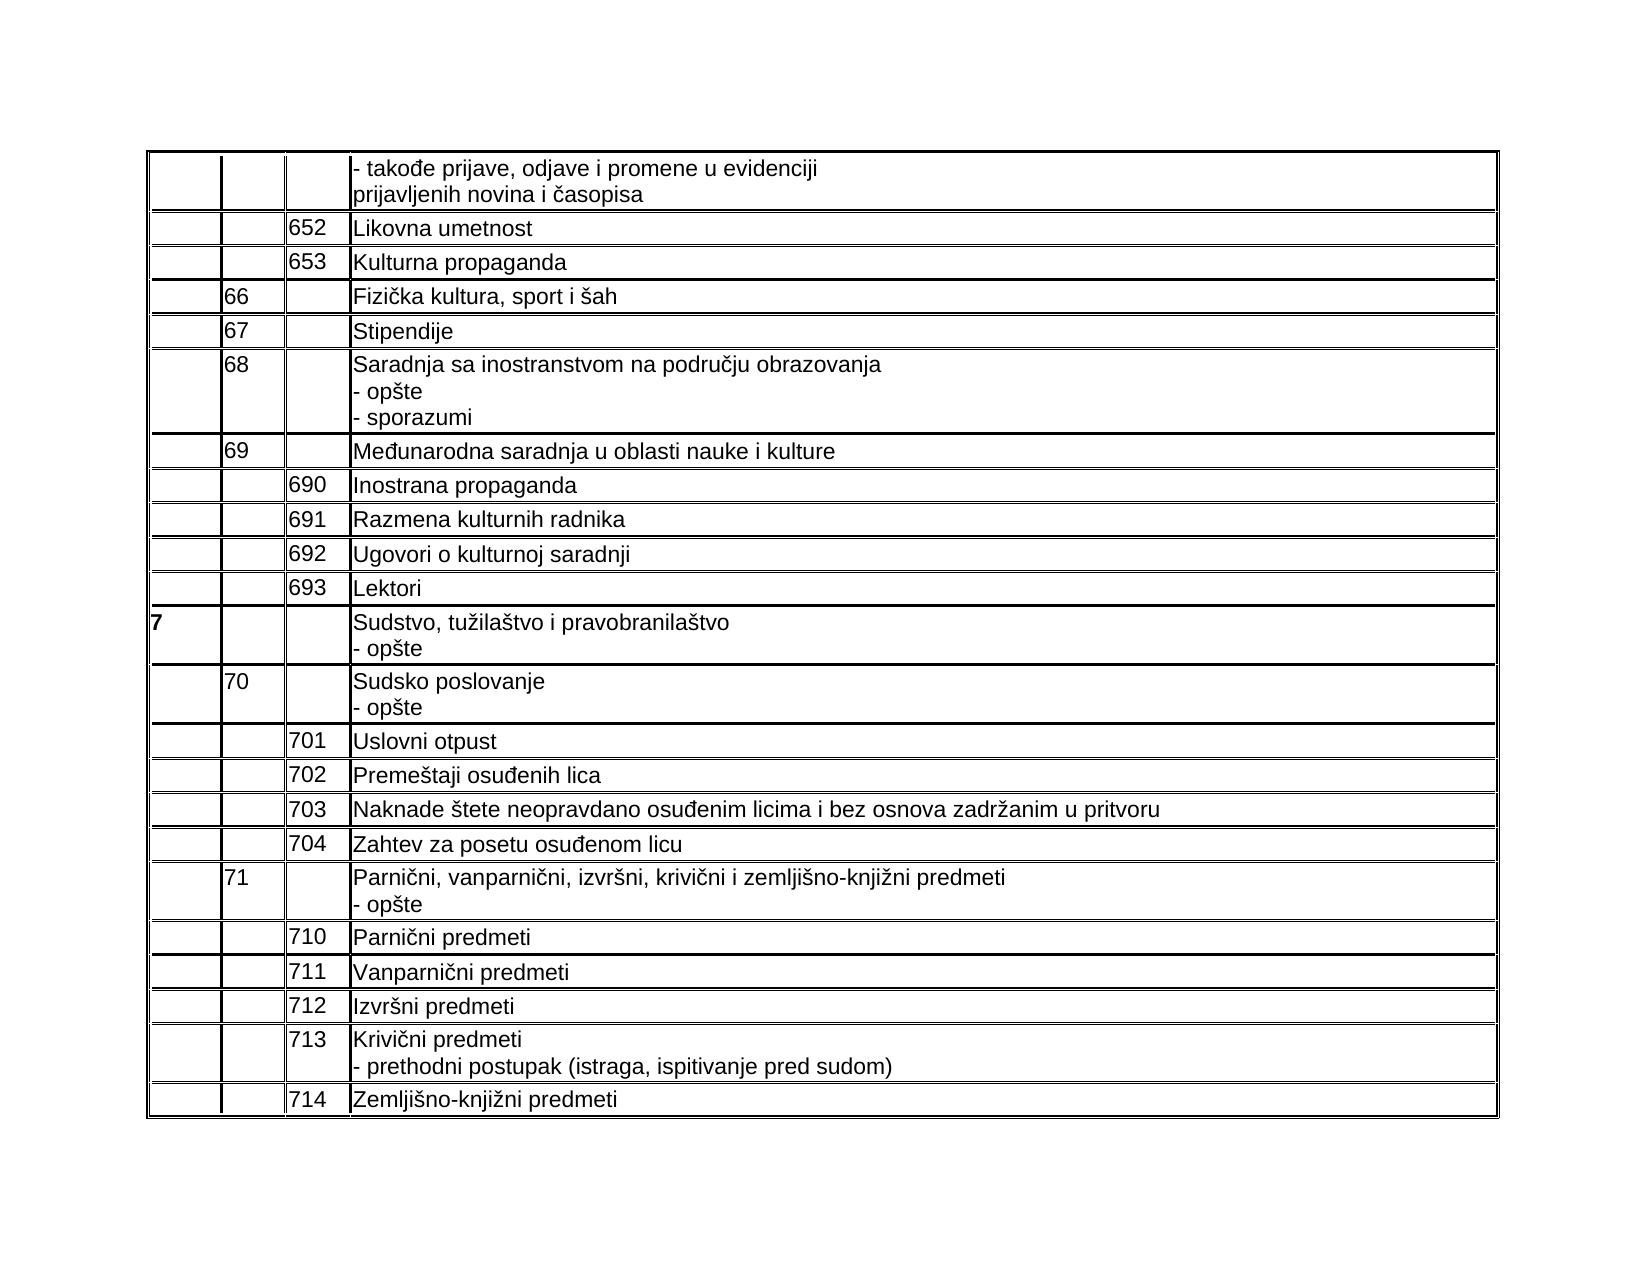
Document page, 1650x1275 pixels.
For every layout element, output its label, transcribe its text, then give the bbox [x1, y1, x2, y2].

table_cell Zahtev za posetu osuđenom licu [352, 825, 1497, 859]
table_cell [150, 466, 220, 501]
table_cell Parnični predmeti [352, 919, 1497, 953]
table_cell [150, 312, 220, 347]
table_cell [221, 1084, 286, 1115]
table_cell [223, 794, 284, 825]
table_cell 704 [287, 829, 349, 859]
table_cell [148, 278, 220, 312]
table_cell 653 [287, 247, 349, 278]
table_cell [150, 244, 220, 278]
table_cell [223, 573, 284, 604]
table_cell [150, 570, 220, 604]
table_cell 710 [287, 922, 349, 953]
table_cell Ugovori o kulturnoj saradnji [352, 535, 1497, 569]
table_cell [150, 825, 220, 859]
table_cell [223, 1025, 284, 1081]
table_cell [287, 435, 349, 466]
table_cell 693 [287, 573, 349, 604]
table_cell 692 [287, 539, 349, 569]
table_cell 67 [223, 316, 284, 347]
table_cell 69 [223, 435, 284, 466]
table_cell [148, 791, 221, 825]
table_cell Sudsko poslovanje - opšte [352, 663, 1498, 722]
table_cell [150, 860, 220, 918]
table_cell Naknade štete neopravdano osuđenim licima i bez osnova zadržanim u pritvoru [350, 791, 1498, 825]
table_cell [287, 350, 349, 432]
table_cell Izvršni predmeti [352, 987, 1497, 1022]
table_cell Sudstvo, tužilaštvo i pravobranilaštvo - opšte [352, 604, 1496, 663]
table_cell [223, 213, 284, 243]
table_cell [287, 666, 349, 722]
table_cell [150, 209, 220, 243]
table_cell [148, 1022, 221, 1081]
table_cell [223, 725, 284, 756]
table_cell [150, 535, 220, 569]
table_cell [223, 956, 284, 987]
table_cell Lektori [352, 570, 1497, 604]
table_cell 71 [223, 863, 284, 918]
table_cell Inostrana propaganda [352, 466, 1497, 501]
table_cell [350, 153, 1496, 209]
table_cell 701 [287, 725, 349, 756]
table_cell [223, 247, 284, 278]
table_cell [223, 607, 284, 663]
table_cell Premeštaji osuđenih lica [352, 756, 1497, 791]
table_cell 70 [223, 666, 284, 722]
table_cell Međunarodna saradnja u oblasti nauke i kulture [352, 432, 1496, 466]
table_cell [287, 863, 349, 918]
table_cell [148, 663, 220, 722]
table_cell [148, 347, 221, 432]
table_cell [223, 470, 284, 501]
table_cell 690 [287, 470, 349, 501]
table_cell 68 [223, 350, 284, 432]
table_cell [150, 987, 220, 1022]
table_cell [287, 607, 349, 663]
table_cell 7 [150, 604, 220, 663]
table_cell [223, 539, 284, 569]
table_cell [148, 501, 221, 535]
table_cell [150, 722, 220, 756]
table_cell [223, 922, 284, 953]
table_cell Kulturna propaganda [352, 244, 1497, 278]
table_cell 703 [287, 794, 349, 825]
table_cell 713 [287, 1025, 349, 1081]
table_cell [150, 756, 220, 791]
table_cell [221, 153, 286, 209]
table_cell 714 [286, 1084, 350, 1115]
table_cell [150, 919, 220, 953]
table_cell [287, 316, 349, 347]
table_cell [150, 153, 221, 209]
table_cell Saradnja sa inostranstvom na području obrazovanja - opšte - sporazumi [350, 347, 1498, 432]
table_cell 66 [223, 281, 284, 312]
table_cell Stipendije [352, 312, 1497, 347]
table_cell 651 [286, 153, 350, 209]
table_cell 711 [287, 956, 349, 987]
table_cell Razmena kulturnih radnika [350, 501, 1498, 535]
table_cell Uslovni otpust [352, 722, 1496, 756]
table_cell Zemljišno-knjižni predmeti [350, 1081, 1498, 1115]
table_cell Vanparnični predmeti [352, 953, 1498, 987]
table_cell 702 [287, 760, 349, 791]
table_cell [148, 953, 220, 987]
table_cell [287, 281, 349, 312]
table_cell [223, 760, 284, 791]
table_cell 691 [287, 504, 349, 535]
table_cell Krivični predmeti - prethodni postupak (istraga, ispitivanje pred sudom) [350, 1022, 1498, 1081]
table_cell [150, 432, 220, 466]
table_cell [223, 991, 284, 1022]
table_cell Parnični, vanparnični, izvršni, krivični i zemljišno-knjižni predmeti - opšte [352, 860, 1497, 918]
table_cell 712 [287, 991, 349, 1022]
table_cell 652 [287, 213, 349, 243]
table_cell Fizička kultura, sport i šah [352, 278, 1498, 312]
table_cell [148, 1081, 221, 1115]
table_cell Likovna umetnost [352, 209, 1497, 243]
table_cell [223, 829, 284, 859]
table_cell [223, 504, 284, 535]
